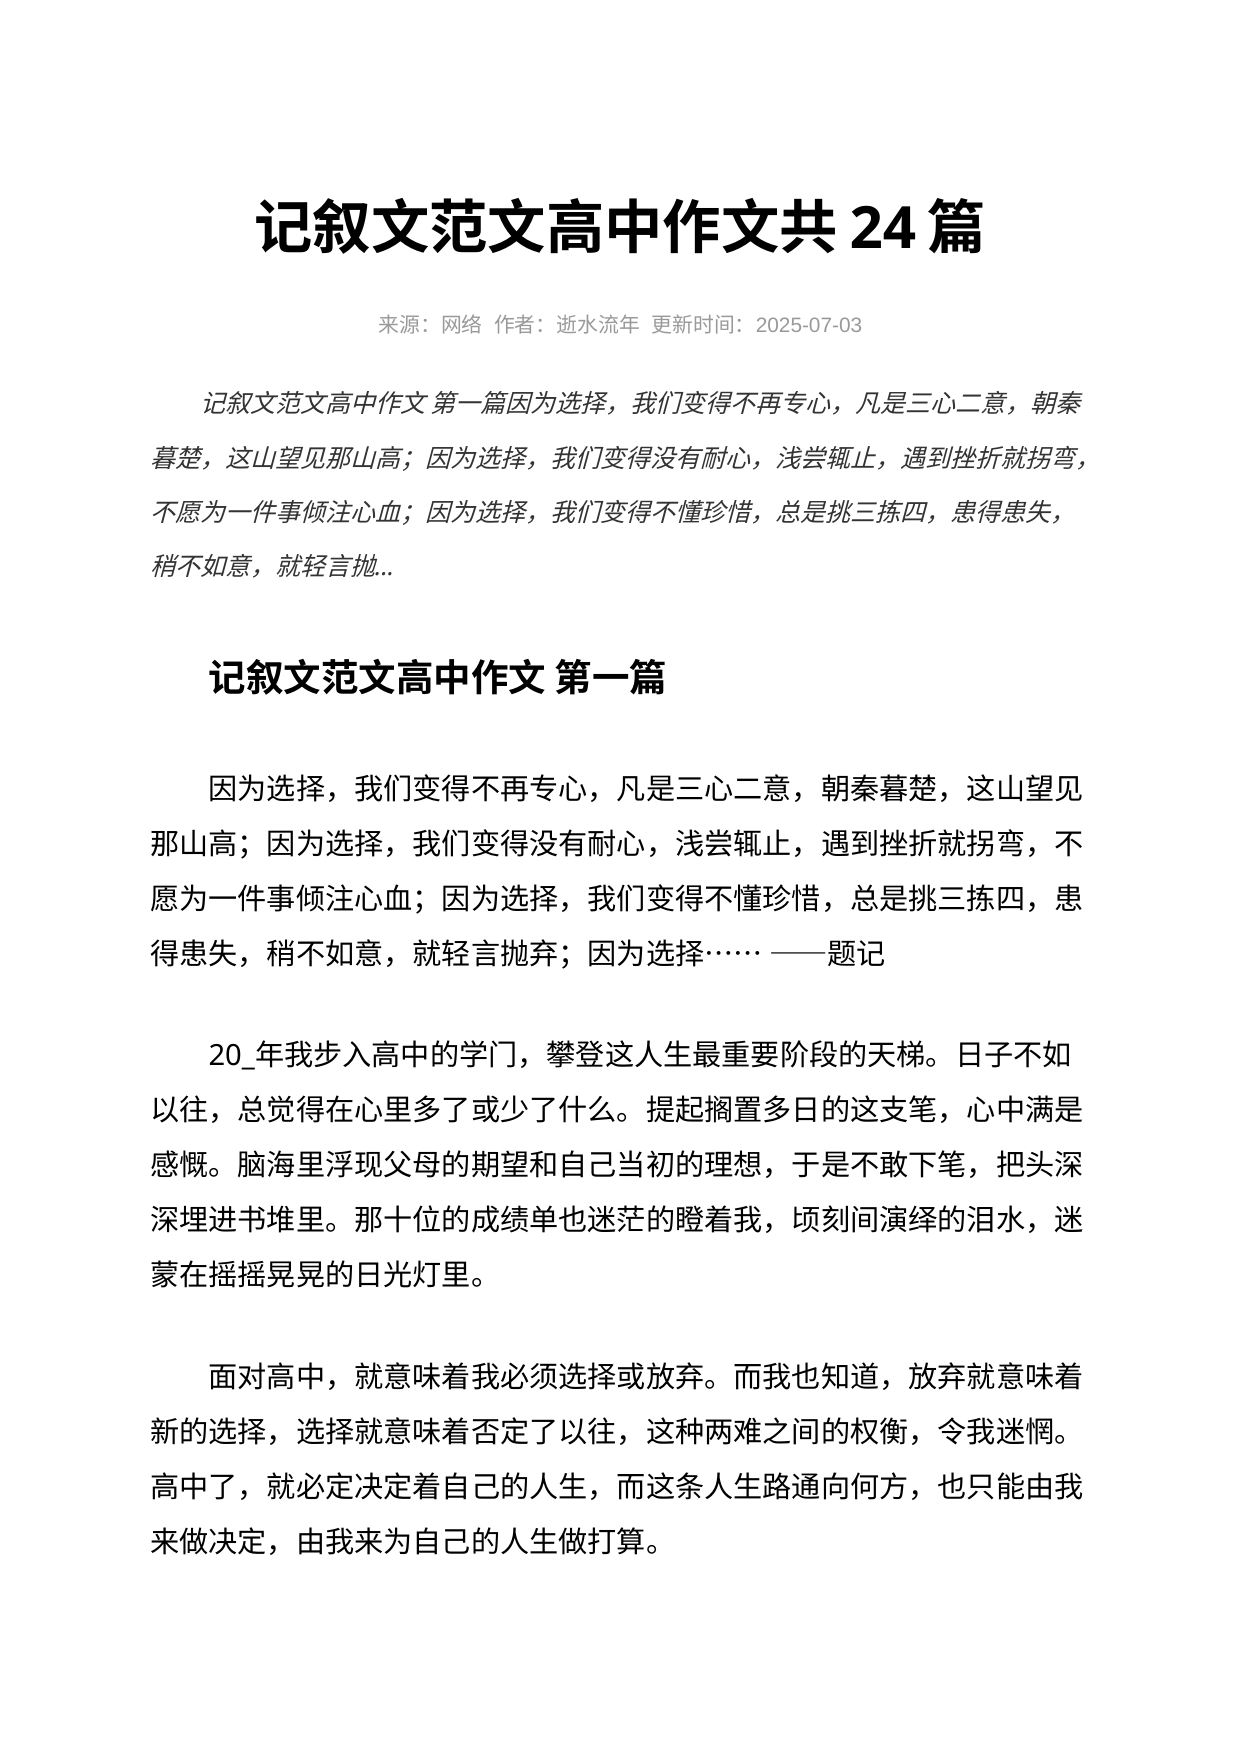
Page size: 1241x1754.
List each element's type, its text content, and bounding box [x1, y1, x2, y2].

text 20_年我步入高中的学门，攀登这人生最重要阶段的天梯。日子不如以往，总觉得在心里多了或少了什么。提起搁置多日的这支笔，心中满是感慨。脑海里浮现父母的期望和自己当初的理想，于是不敢下笔，把头深深埋进书堆里。那十位的成绩单也迷茫的瞪着我，顷刻间演绎的泪水，迷蒙在摇摇晃晃的日光灯里。 [150, 1032, 1090, 1294]
subtitle 记叙文范文高中作文共24篇 [150, 181, 1090, 266]
text 面对高中，就意味着我必须选择或放弃。而我也知道，放弃就意味着新的选择，选择就意味着否定了以往，这种两难之间的权衡，令我迷惘。高中了，就必定决定着自己的人生，而这条人生路通向何方，也只能由我来做决定，由我来为自己的人生做打算。 [150, 1353, 1090, 1560]
text 记叙文范文高中作文 第一篇因为选择，我们变得不再专心，凡是三心二意，朝秦暮楚，这山望见那山高；因为选择，我们变得没有耐心，浅尝辄止，遇到挫折就拐弯，不愿为一件事倾注心血；因为选择，我们变得不懂珍惜，总是挑三拣四，患得患失，稍不如意，就轻言抛... [150, 384, 1090, 583]
text 来源：网络 作者：逝水流年 更新时间：2025-07-03 [150, 313, 1090, 337]
text 因为选择，我们变得不再专心，凡是三心二意，朝秦暮楚，这山望见那山高；因为选择，我们变得没有耐心，浅尝辄止，遇到挫折就拐弯，不愿为一件事倾注心血；因为选择，我们变得不懂珍惜，总是挑三拣四，患得患失，稍不如意，就轻言抛弃；因为选择…… ——题记 [150, 766, 1090, 972]
text 记叙文范文高中作文 第一篇 [150, 648, 1090, 702]
